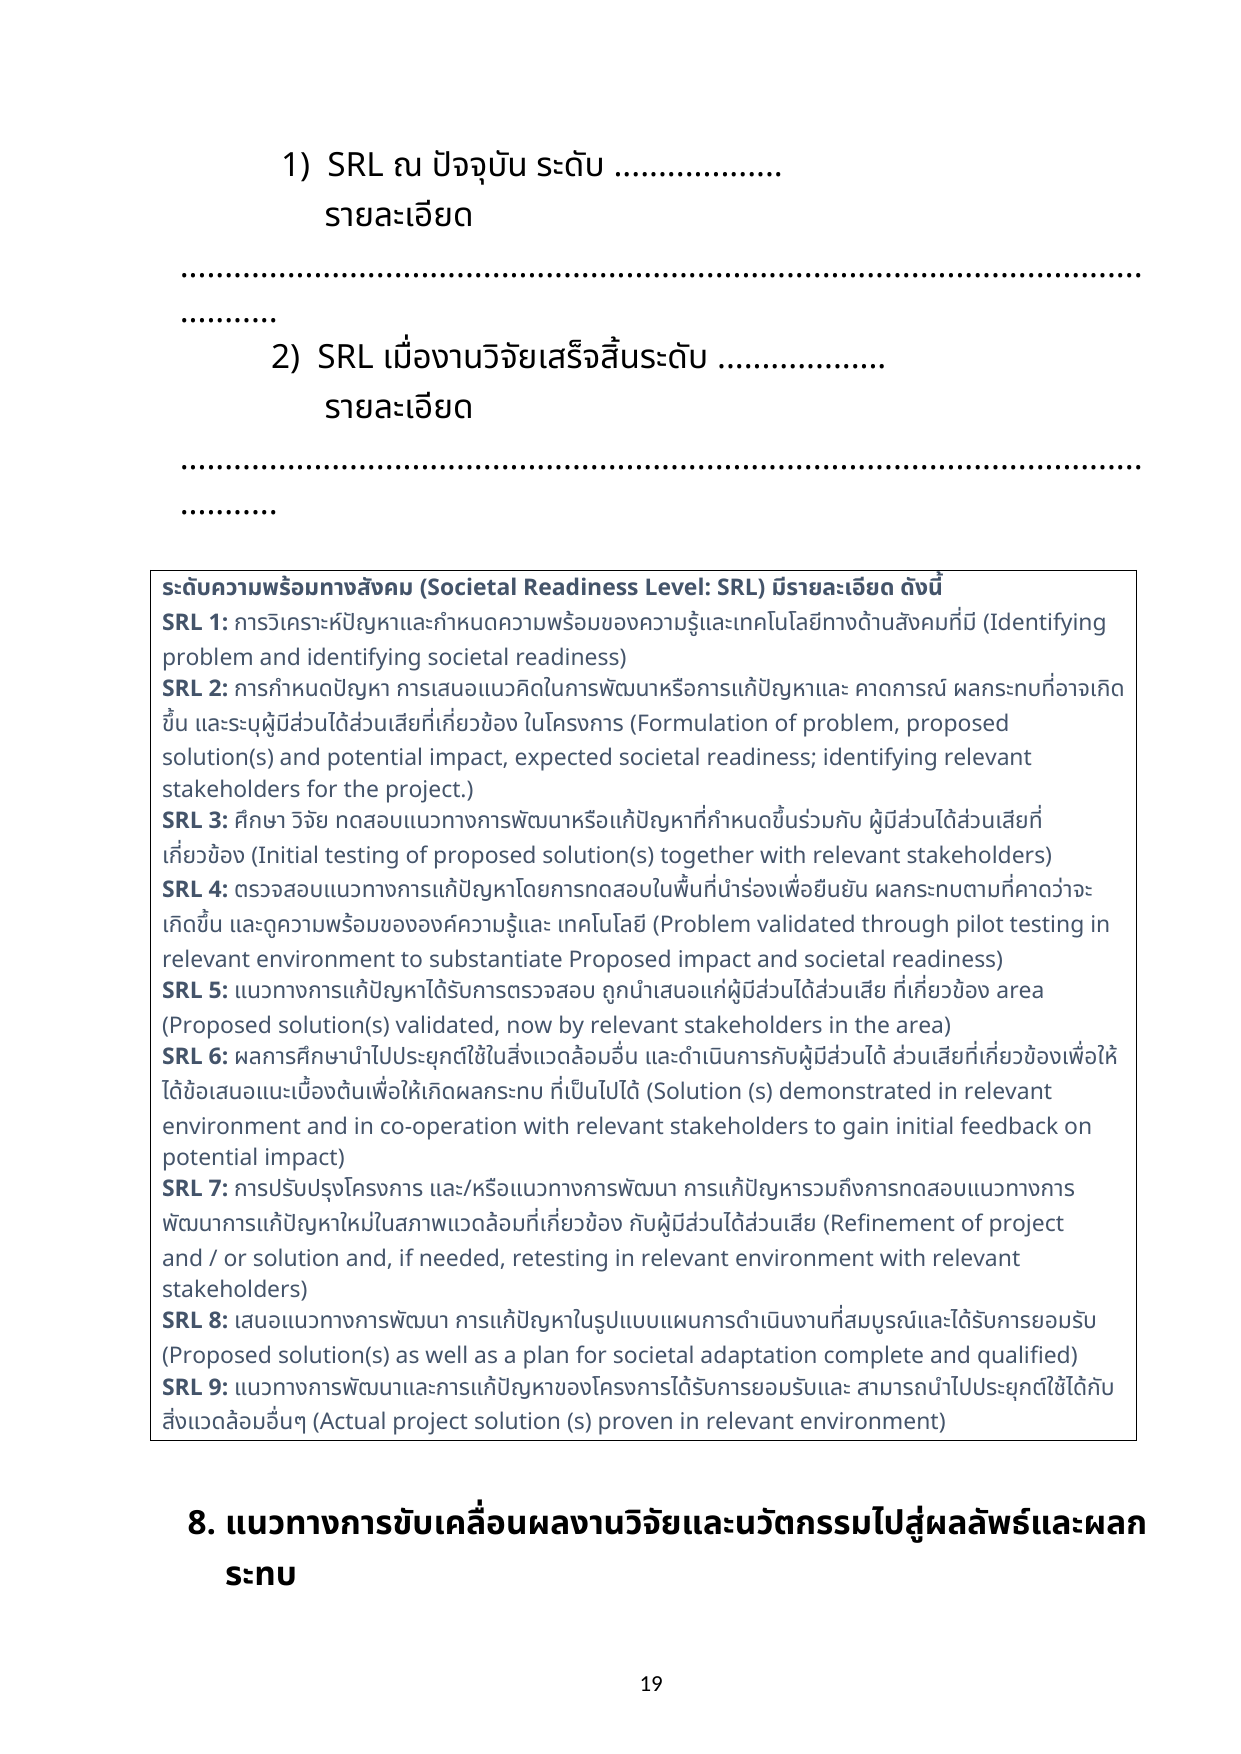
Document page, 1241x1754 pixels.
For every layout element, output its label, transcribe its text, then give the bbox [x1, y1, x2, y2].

text 2) SRL เมื่องานวิจัยเสร็จสิ้นระดับ ................... [150, 332, 1152, 383]
text รายละเอียด ....................................................................................................................... [179, 383, 1152, 524]
text รายละเอียด ....................................................................................................................... [179, 191, 1152, 332]
table_header ระดับความพร้อมทางสังคม (Societal Readiness Level: SRL) มีรายละเอียด ดังนี้ SRL 1: การวิเคราะห์ปัญหาและกำหนดความพร้อมของความรู้และเทคโนโลยีทางด้านสังคมที่มี (Identifying problem and identifying societal readiness) SRL 2: การกำหนดปัญหา การเสนอแนวคิดในการพัฒนาหรือการแก้ปัญหาและ คาดการณ์ ผลกระทบที่อาจเกิดขึ้น และระบุผู้มีส่วนได้ส่วนเสียที่เกี่ยวข้อง ในโครงการ (Formulation of problem, proposed solution(s) and potential impact, expected societal readiness; identifying relevant stakeholders for the project.) SRL 3: ศึกษา วิจัย ทดสอบแนวทางการพัฒนาหรือแก้ปัญหาที่กำหนดขึ้นร่วมกับ ผู้มีส่วนได้ส่วนเสียที่เกี่ยวข้อง (Initial testing of proposed solution(s) together with relevant stakeholders) SRL 4: ตรวจสอบแนวทางการแก้ปัญหาโดยการทดสอบในพื้นที่นำร่องเพื่อยืนยัน ผลกระทบตามที่คาดว่าจะเกิดขึ้น และดูความพร้อมขององค์ความรู้และ เทคโนโลยี (Problem validated through pilot testing in relevant environment to substantiate Proposed impact and societal readiness) SRL 5: แนวทางการแก้ปัญหาได้รับการตรวจสอบ ถูกนำเสนอแก่ผู้มีส่วนได้ส่วนเสีย ที่เกี่ยวข้อง area (Proposed solution(s) validated, now by relevant stakeholders in the area) SRL 6: ผลการศึกษานำไปประยุกต์ใช้ในสิ่งแวดล้อมอื่น และดำเนินการกับผู้มีส่วนได้ ส่วนเสียที่เกี่ยวข้องเพื่อให้ได้ข้อเสนอแนะเบื้องต้นเพื่อให้เกิดผลกระทบ ที่เป็นไปได้ (Solution (s) demonstrated in relevant environment and in co-operation with relevant stakeholders to gain initial feedback on potential impact) SRL 7: การปรับปรุงโครงการ และ/หรือแนวทางการพัฒนา การแก้ปัญหารวมถึงการทดสอบแนวทางการพัฒนาการแก้ปัญหาใหม่ในสภาพแวดล้อมที่เกี่ยวข้อง กับผู้มีส่วนได้ส่วนเสีย (Refinement of project and / or solution and, if needed, retesting in relevant environment with relevant stakeholders) SRL 8: เสนอแนวทางการพัฒนา การแก้ปัญหาในรูปแบบแผนการดำเนินงานที่สมบูรณ์และได้รับการยอมรับ (Proposed solution(s) as well as a plan for societal adaptation complete and qualified) SRL 9: แนวทางการพัฒนาและการแก้ปัญหาของโครงการได้รับการยอมรับและ สามารถนำไปประยุกต์ใช้ได้กับสิ่งแวดล้อมอื่นๆ (Actual project solution (s) proven in relevant environment) [151, 571, 1136, 1440]
text 1) SRL ณ ปัจจุบัน ระดับ ................... [179, 141, 1152, 191]
list แนวทางการขับเคลื่อนผลงานวิจัยและนวัตกรรมไปสู่ผลลัพธ์และผลกระทบ [187, 1499, 1152, 1600]
